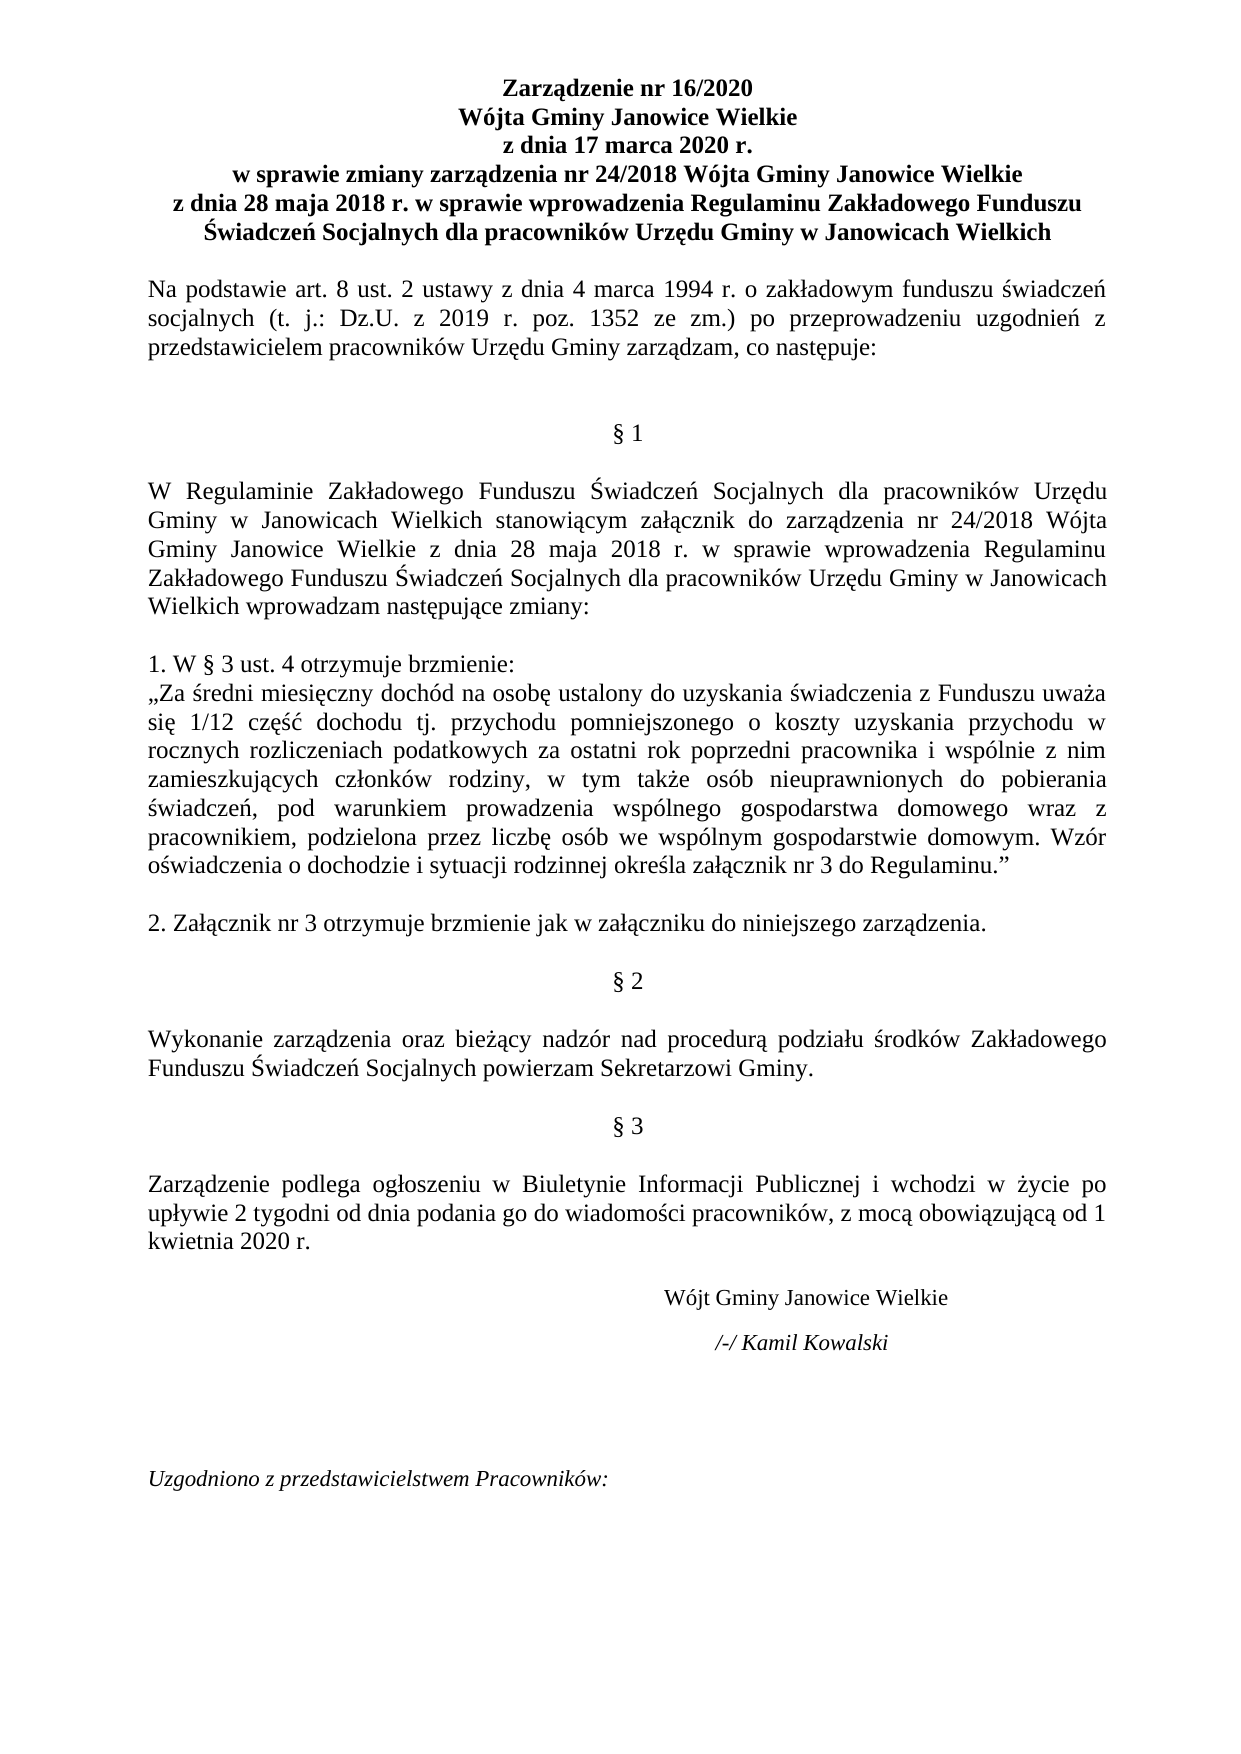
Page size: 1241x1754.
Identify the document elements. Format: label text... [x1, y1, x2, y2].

list 2. Załącznik nr 3 otrzymuje brzmienie jak w załączniku do niniejszego zarządzenia. [148, 908, 1107, 937]
text § 1 [148, 418, 1107, 447]
text z dnia 17 marca 2020 r. [148, 131, 1107, 159]
text 1. W § 3 ust. 4 otrzymuje brzmienie: [148, 649, 1107, 678]
text Na podstawie art. 8 ust. 2 ustawy z dnia 4 marca 1994 r. o zakładowym funduszu świadczeń socjalnych (t. j.: Dz.U. z 2019 r. poz. 1352 ze zm.) po przeprowadzeniu uzgodnień z przedstawicielem pracowników Urzędu Gminy zarządzam, co następuje: [148, 274, 1107, 361]
text Zarządzenie podlega ogłoszeniu w Biuletynie Informacji Publicznej i wchodzi w życie po upływie 2 tygodni od dnia podania go do wiadomości pracowników, z mocą obowiązującą od 1 kwietnia 2020 r. [148, 1169, 1107, 1255]
text Zarządzenie nr 16/2020 [148, 73, 1107, 102]
text § 2 [148, 966, 1107, 995]
text Wójta Gminy Janowice Wielkie [148, 102, 1107, 131]
text Wójt Gminy Janowice Wielkie [664, 1284, 1107, 1311]
text § 3 [148, 1111, 1107, 1140]
text Wykonanie zarządzenia oraz bieżący nadzór nad procedurą podziału środków Zakładowego Funduszu Świadczeń Socjalnych powierzam Sekretarzowi Gminy. [148, 1024, 1107, 1082]
text w sprawie zmiany zarządzenia nr 24/2018 Wójta Gminy Janowice Wielkie [148, 159, 1107, 188]
text z dnia 28 maja 2018 r. w sprawie wprowadzenia Regulaminu Zakładowego Funduszu Świadczeń Socjalnych dla pracowników Urzędu Gminy w Janowicach Wielkich [148, 188, 1107, 246]
text „Za średni miesięczny dochód na osobę ustalony do uzyskania świadczenia z Funduszu uważa się 1/12 część dochodu tj. przychodu pomniejszonego o koszty uzyskania przychodu w rocznych rozliczeniach podatkowych za ostatni rok poprzedni pracownika i wspólnie z nim zamieszkujących członków rodziny, w tym także osób nieuprawnionych do pobierania świadczeń, pod warunkiem prowadzenia wspólnego gospodarstwa domowego wraz z pracownikiem, podzielona przez liczbę osób we wspólnym gospodarstwie domowym. Wzór oświadczenia o dochodzie i sytuacji rodzinnej określa załącznik nr 3 do Regulaminu.” [148, 678, 1107, 879]
text Uzgodniono z przedstawicielstwem Pracowników: [148, 1465, 1107, 1491]
list W Regulaminie Zakładowego Funduszu Świadczeń Socjalnych dla pracowników Urzędu Gminy w Janowicach Wielkich stanowiącym załącznik do zarządzenia nr 24/2018 Wójta Gminy Janowice Wielkie z dnia 28 maja 2018 r. w sprawie wprowadzenia Regulaminu Zakładowego Funduszu Świadczeń Socjalnych dla pracowników Urzędu Gminy w Janowicach Wielkich wprowadzam następujące zmiany: [148, 476, 1107, 620]
text /-/ Kamil Kowalski [664, 1329, 1107, 1356]
